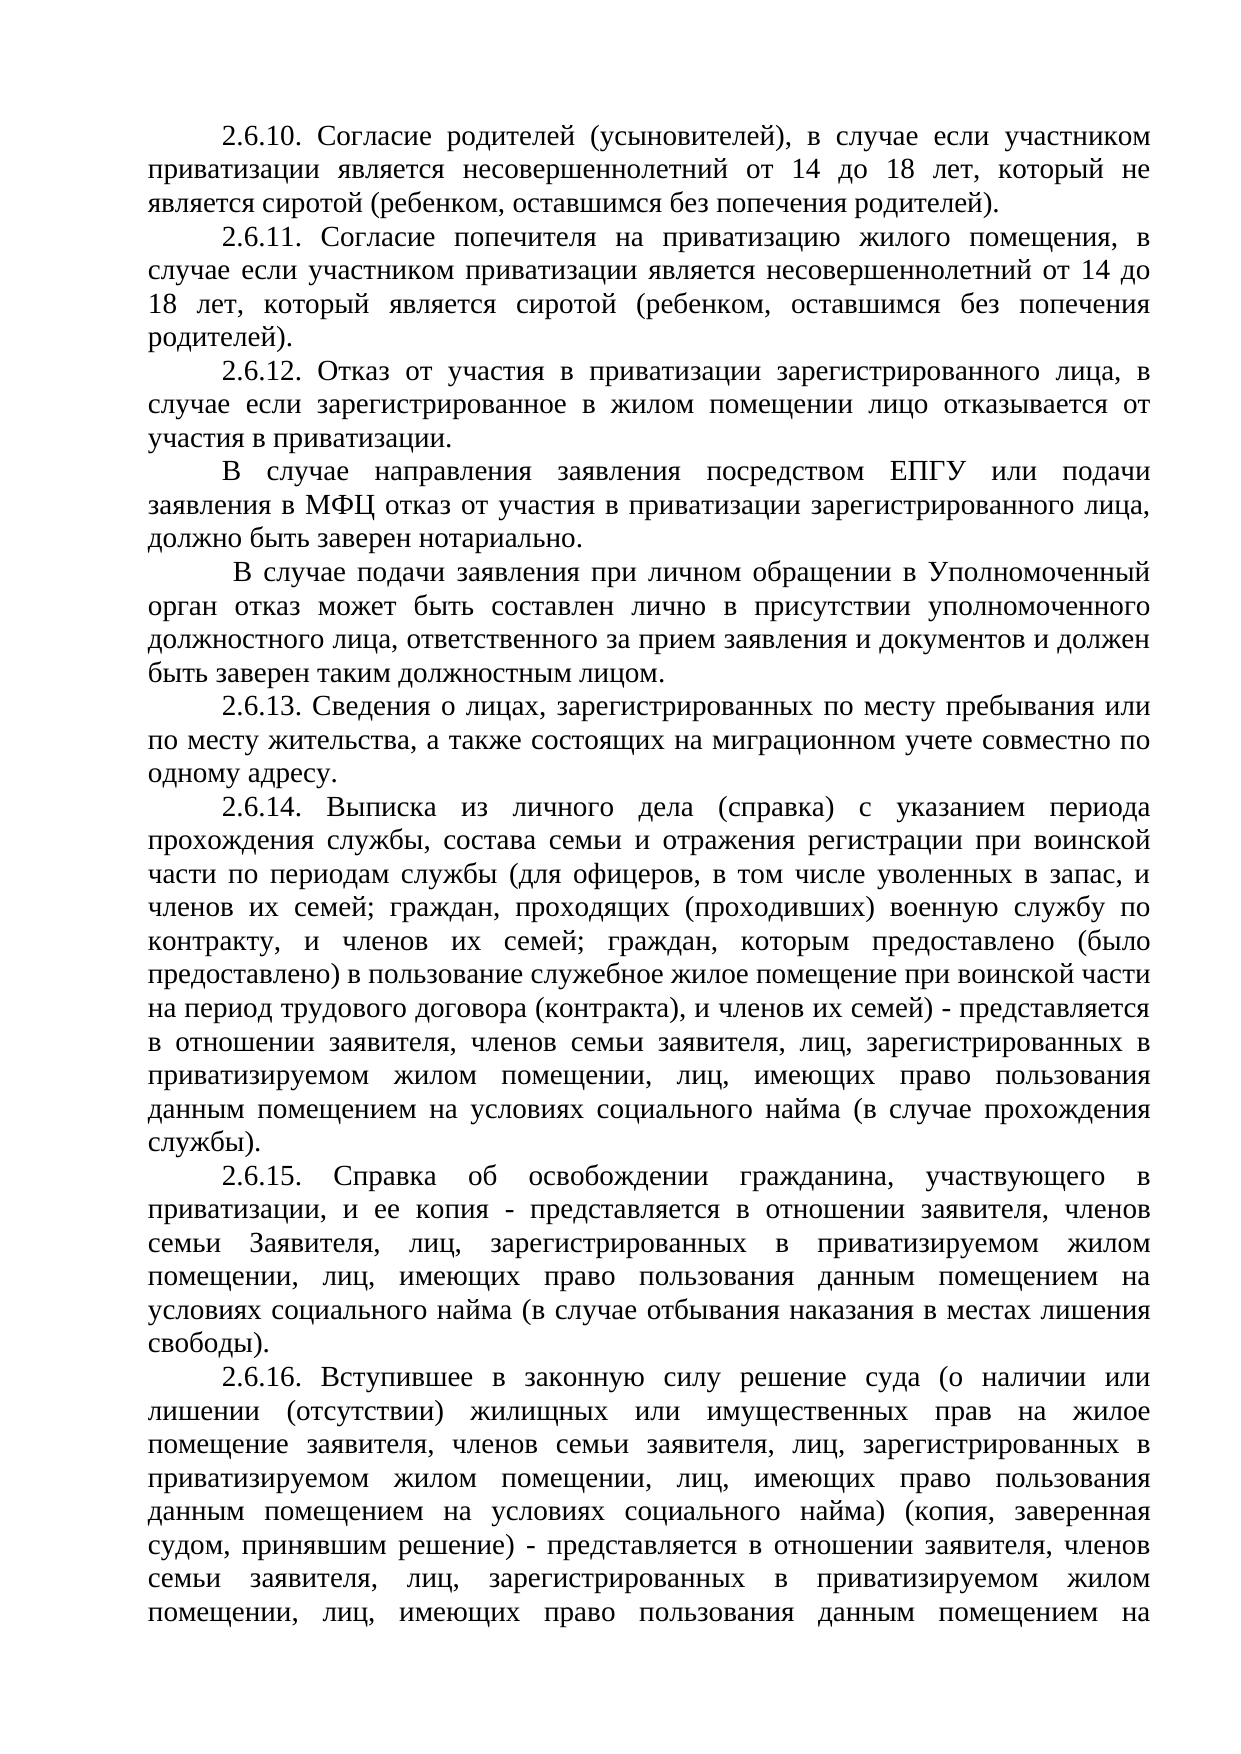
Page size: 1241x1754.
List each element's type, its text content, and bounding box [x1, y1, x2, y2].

text 2.6.13. Сведения о лицах, зарегистрированных по месту пребывания или по месту жительства, а также состоящих на миграционном учете совместно по одному адресу. [148, 688, 1152, 789]
text В случае подачи заявления при личном обращении в Уполномоченный орган отказ может быть составлен лично в присутствии уполномоченного должностного лица, ответственного за прием заявления и документов и должен быть заверен таким должностным лицом. [148, 554, 1152, 688]
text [148, 1359, 1152, 1627]
text 2.6.11. Согласие попечителя на приватизацию жилого помещения, в случае если участником приватизации является несовершеннолетний от 14 до 18 лет, который является сиротой (ребенком, оставшимся без попечения родителей). [148, 219, 1152, 353]
text 2.6.14. Выписка из личного дела (справка) с указанием периода прохождения службы, состава семьи и отражения регистрации при воинской части по периодам службы (для офицеров, в том числе уволенных в запас, и членов их семей; граждан, проходящих (проходивших) военную службу по контракту, и членов их семей; граждан, которым предоставлено (было предоставлено) в пользование служебное жилое помещение при воинской части на период трудового договора (контракта), и членов их семей) - представляется в отношении заявителя, членов семьи заявителя, лиц, зарегистрированных в приватизируемом жилом помещении, лиц, имеющих право пользования данным помещением на условиях социального найма (в случае прохождения службы). [148, 789, 1152, 1158]
text 2.6.15. Справка об освобождении гражданина, участвующего в приватизации, и ее копия - представляется в отношении заявителя, членов семьи Заявителя, лиц, зарегистрированных в приватизируемом жилом помещении, лиц, имеющих право пользования данным помещением на условиях социального найма (в случае отбывания наказания в местах лишения свободы). [148, 1158, 1152, 1359]
text 2.6.12. Отказ от участия в приватизации зарегистрированного лица, в случае если зарегистрированное в жилом помещении лицо отказывается от участия в приватизации. [148, 353, 1152, 453]
text В случае направления заявления посредством ЕПГУ или подачи заявления в МФЦ отказ от участия в приватизации зарегистрированного лица, должно быть заверен нотариально. [148, 453, 1152, 554]
text 2.6.10. Согласие родителей (усыновителей), в случае если участником приватизации является несовершеннолетний от 14 до 18 лет, который не является сиротой (ребенком, оставшимся без попечения родителей). [148, 118, 1152, 219]
